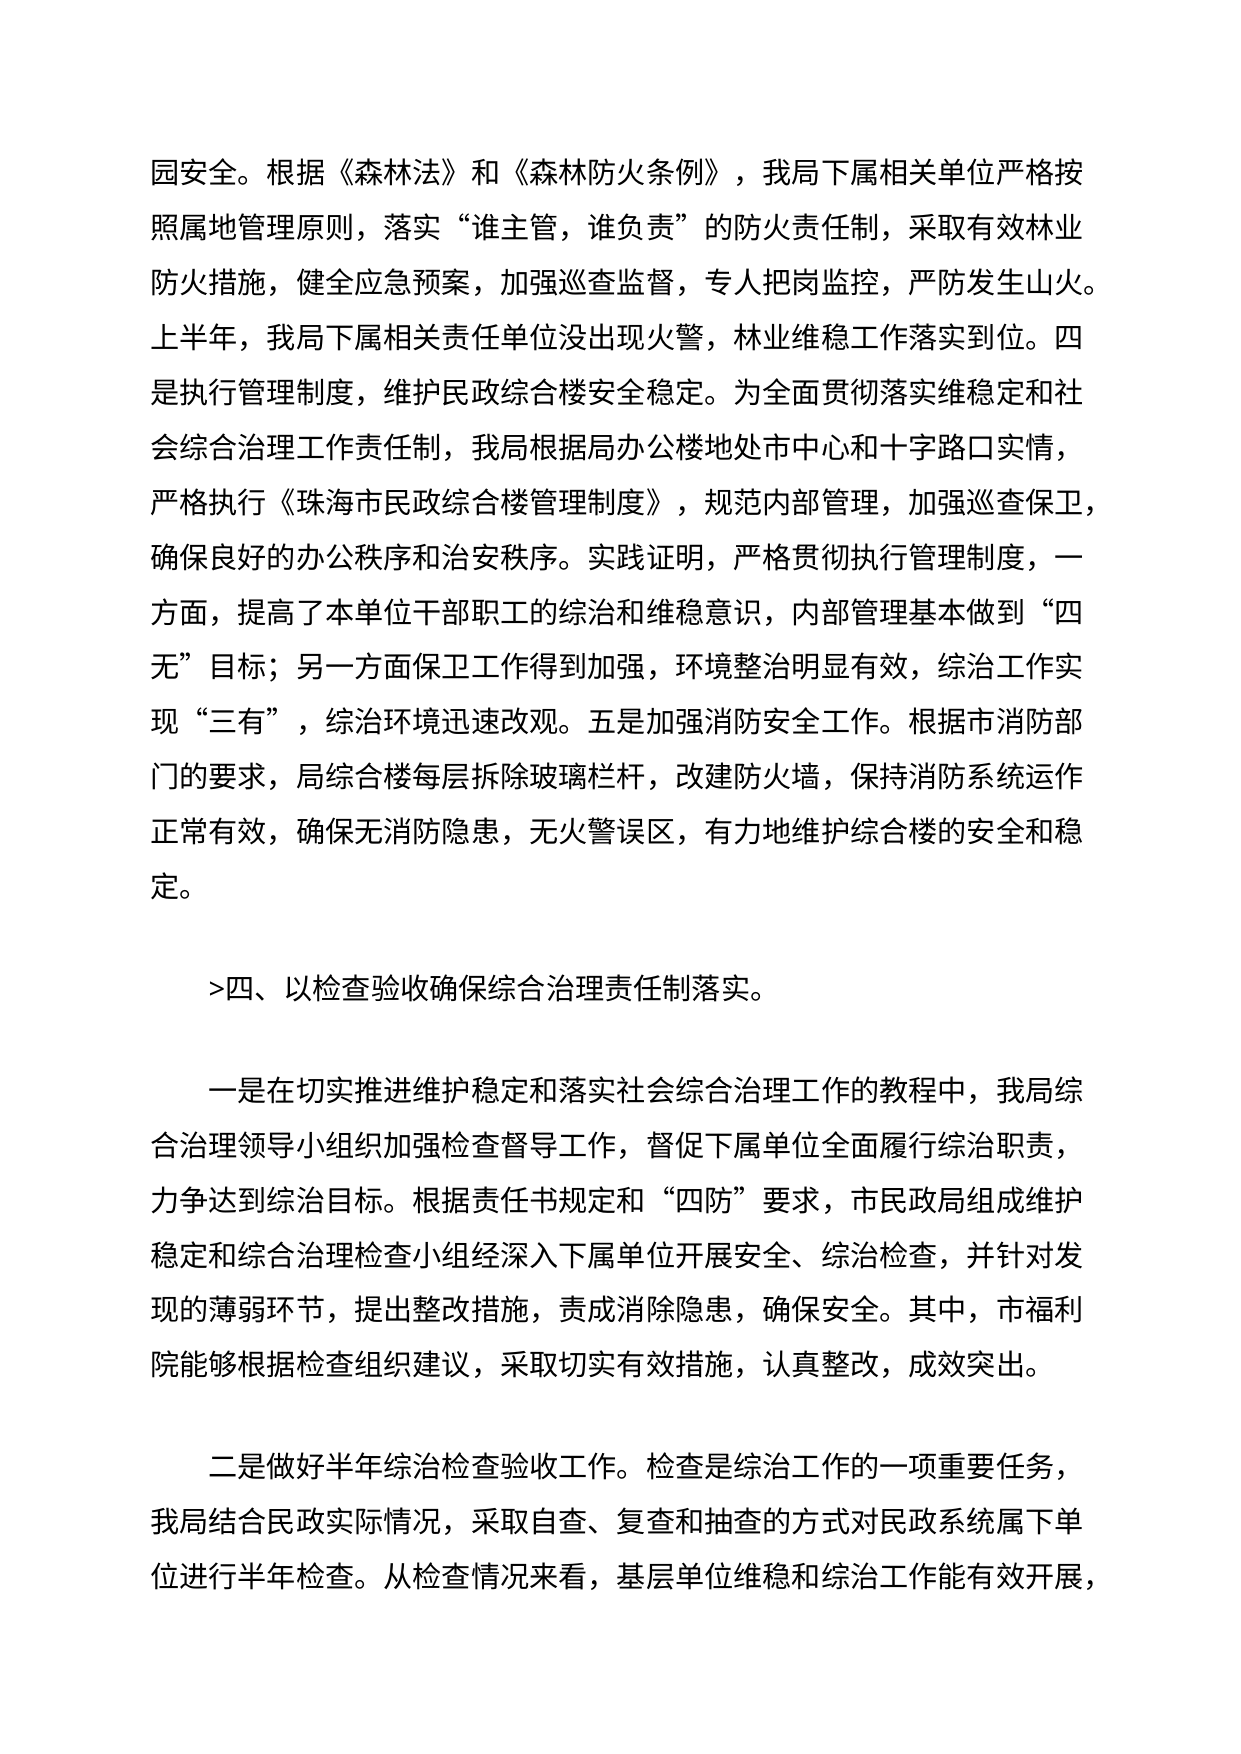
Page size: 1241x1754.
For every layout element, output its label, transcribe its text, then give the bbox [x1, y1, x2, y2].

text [150, 1444, 1090, 1596]
text 一是在切实推进维护稳定和落实社会综合治理工作的教程中，我局综合治理领导小组织加强检查督导工作，督促下属单位全面履行综治职责，力争达到综治目标。根据责任书规定和“四防”要求，市民政局组成维护稳定和综合治理检查小组经深入下属单位开展安全、综治检查，并针对发现的薄弱环节，提出整改措施，责成消除隐患，确保安全。其中，市福利院能够根据检查组织建议，采取切实有效措施，认真整改，成效突出。 [150, 1067, 1090, 1384]
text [150, 150, 1090, 906]
text >四、以检查验收确保综合治理责任制落实。 [150, 965, 1090, 1008]
